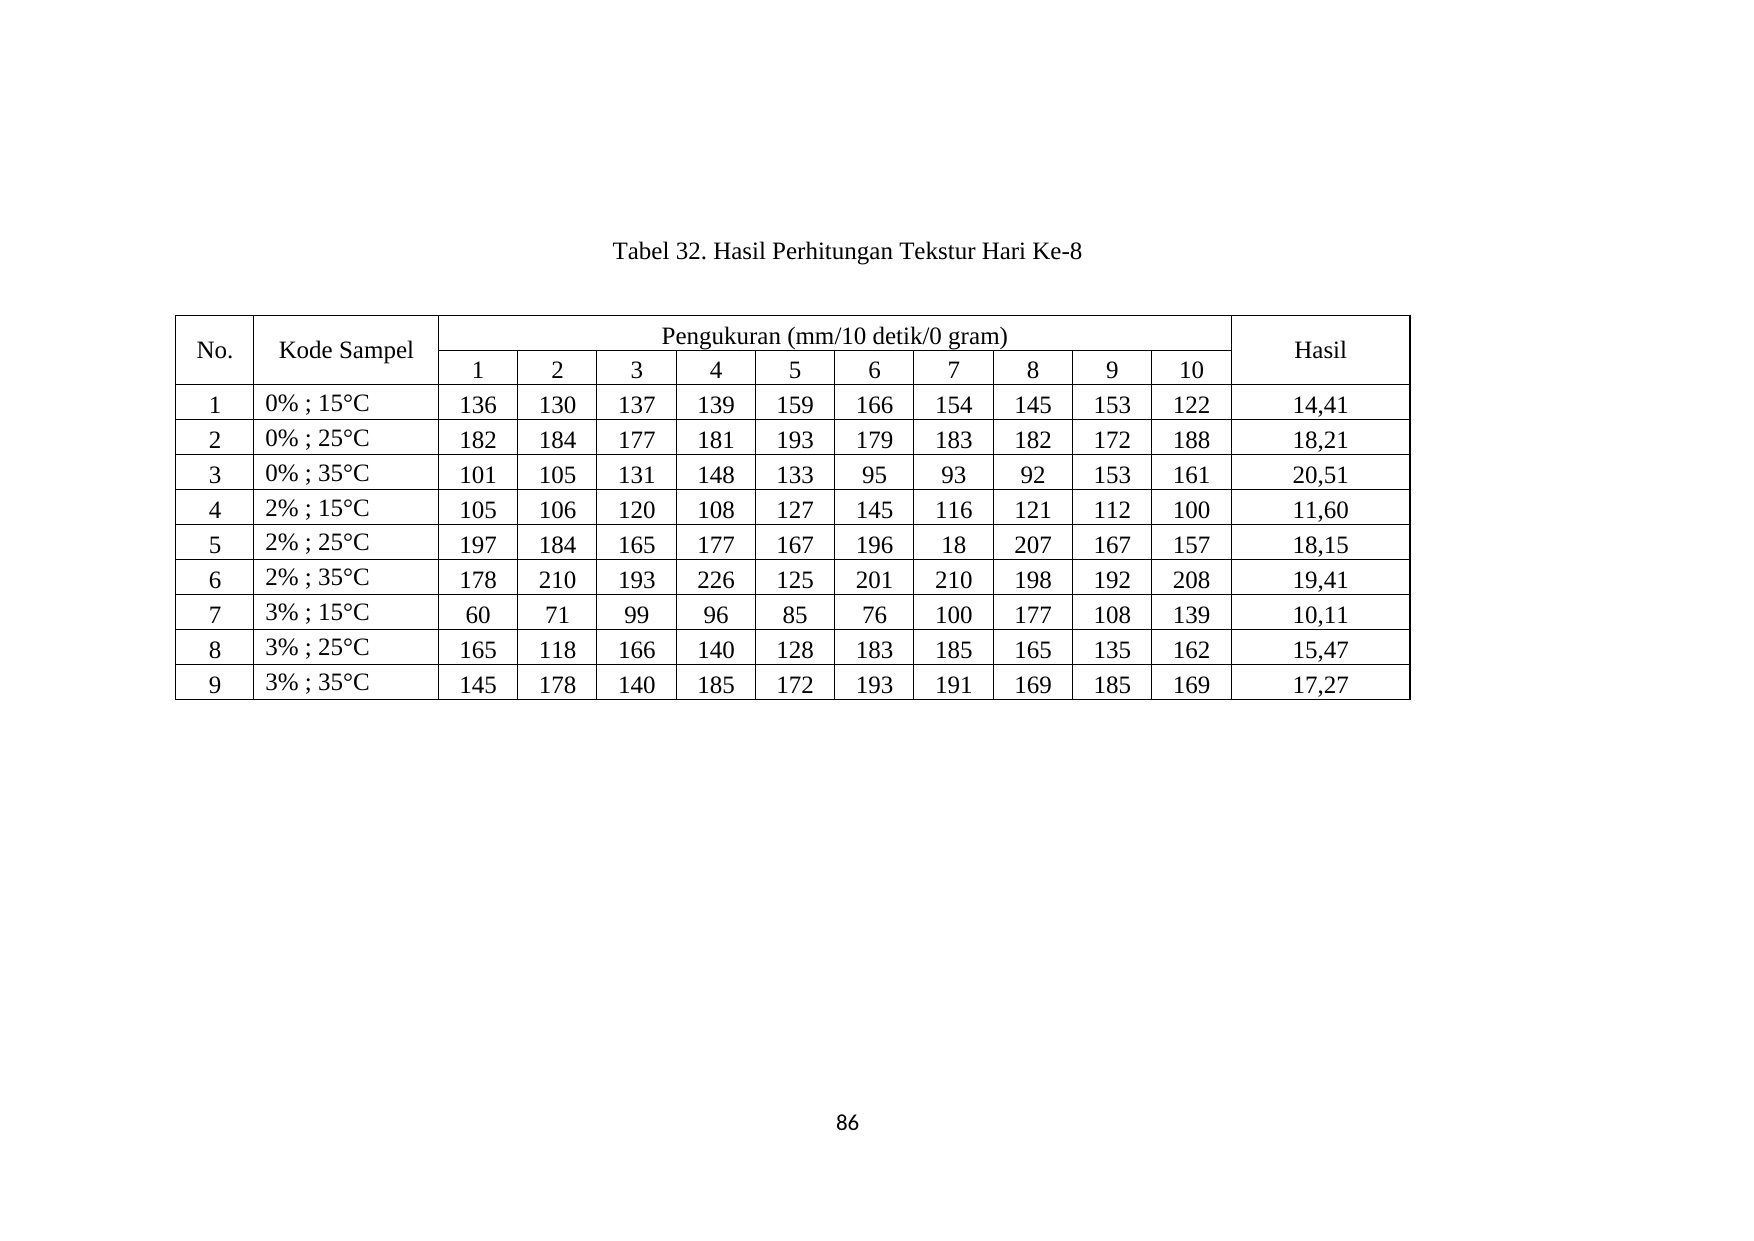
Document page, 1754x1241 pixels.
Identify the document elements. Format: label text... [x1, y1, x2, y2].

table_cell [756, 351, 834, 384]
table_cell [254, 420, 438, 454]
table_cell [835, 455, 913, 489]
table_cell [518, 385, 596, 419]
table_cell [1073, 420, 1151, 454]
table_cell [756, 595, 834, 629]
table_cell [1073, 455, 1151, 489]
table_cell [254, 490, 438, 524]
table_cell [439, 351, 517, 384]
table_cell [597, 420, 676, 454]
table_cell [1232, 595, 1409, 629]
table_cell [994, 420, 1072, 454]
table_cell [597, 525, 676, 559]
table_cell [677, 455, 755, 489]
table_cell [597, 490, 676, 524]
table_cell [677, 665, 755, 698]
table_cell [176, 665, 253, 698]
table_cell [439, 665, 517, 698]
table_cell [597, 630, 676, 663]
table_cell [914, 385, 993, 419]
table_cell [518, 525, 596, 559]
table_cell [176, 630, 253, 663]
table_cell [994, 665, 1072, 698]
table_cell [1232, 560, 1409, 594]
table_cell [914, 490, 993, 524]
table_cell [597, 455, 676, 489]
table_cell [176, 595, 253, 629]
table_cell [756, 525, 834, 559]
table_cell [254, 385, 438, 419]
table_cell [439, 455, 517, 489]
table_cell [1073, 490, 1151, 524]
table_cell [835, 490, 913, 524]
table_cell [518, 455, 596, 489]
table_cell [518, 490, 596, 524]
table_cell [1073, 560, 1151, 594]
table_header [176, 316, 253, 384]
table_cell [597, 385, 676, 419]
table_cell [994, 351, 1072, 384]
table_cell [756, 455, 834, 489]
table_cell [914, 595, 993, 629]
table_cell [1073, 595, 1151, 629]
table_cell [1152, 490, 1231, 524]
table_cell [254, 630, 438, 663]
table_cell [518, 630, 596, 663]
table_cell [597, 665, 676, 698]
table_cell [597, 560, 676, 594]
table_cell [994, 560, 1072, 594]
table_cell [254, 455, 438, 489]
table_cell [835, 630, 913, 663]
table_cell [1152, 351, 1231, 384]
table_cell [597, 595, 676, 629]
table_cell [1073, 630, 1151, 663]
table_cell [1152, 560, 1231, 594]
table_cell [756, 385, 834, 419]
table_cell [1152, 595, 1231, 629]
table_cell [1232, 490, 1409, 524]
text Tabel 32. Hasil Perhitungan Tekstur Hari Ke-8 [177, 236, 1518, 265]
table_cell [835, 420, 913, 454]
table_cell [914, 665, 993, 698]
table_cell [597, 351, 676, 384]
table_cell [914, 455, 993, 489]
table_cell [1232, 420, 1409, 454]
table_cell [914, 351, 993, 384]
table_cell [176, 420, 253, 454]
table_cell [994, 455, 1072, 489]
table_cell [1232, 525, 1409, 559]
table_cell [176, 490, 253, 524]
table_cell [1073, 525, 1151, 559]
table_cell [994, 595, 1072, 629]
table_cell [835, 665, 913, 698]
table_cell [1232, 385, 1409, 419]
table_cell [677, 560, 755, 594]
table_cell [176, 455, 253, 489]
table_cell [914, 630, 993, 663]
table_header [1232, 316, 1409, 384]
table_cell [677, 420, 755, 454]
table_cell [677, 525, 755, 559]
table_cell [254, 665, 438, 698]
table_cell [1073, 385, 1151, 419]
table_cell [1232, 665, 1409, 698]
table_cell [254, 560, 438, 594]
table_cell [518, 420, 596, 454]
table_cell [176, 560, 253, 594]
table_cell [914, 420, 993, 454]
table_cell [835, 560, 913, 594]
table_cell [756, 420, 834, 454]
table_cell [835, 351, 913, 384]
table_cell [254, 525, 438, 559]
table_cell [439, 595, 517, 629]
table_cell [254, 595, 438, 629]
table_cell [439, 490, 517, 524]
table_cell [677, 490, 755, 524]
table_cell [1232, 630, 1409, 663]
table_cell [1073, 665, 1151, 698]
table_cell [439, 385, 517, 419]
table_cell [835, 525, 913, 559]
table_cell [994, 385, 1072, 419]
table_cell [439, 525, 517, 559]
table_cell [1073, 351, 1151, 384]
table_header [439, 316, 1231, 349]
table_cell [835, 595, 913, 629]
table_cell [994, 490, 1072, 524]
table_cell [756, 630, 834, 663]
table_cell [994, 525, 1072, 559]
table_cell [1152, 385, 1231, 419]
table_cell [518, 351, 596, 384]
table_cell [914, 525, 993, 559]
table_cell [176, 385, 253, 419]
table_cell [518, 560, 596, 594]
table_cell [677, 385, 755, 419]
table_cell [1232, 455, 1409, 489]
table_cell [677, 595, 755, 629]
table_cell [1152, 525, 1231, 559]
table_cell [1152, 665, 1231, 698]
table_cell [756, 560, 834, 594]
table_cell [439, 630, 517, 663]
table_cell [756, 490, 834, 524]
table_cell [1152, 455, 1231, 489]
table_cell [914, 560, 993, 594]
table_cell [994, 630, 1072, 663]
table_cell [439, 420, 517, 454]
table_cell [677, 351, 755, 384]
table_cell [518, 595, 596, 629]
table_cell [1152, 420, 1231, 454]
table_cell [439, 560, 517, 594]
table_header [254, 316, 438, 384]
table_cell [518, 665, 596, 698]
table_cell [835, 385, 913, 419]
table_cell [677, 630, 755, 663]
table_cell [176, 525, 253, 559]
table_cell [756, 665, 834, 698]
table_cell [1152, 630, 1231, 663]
